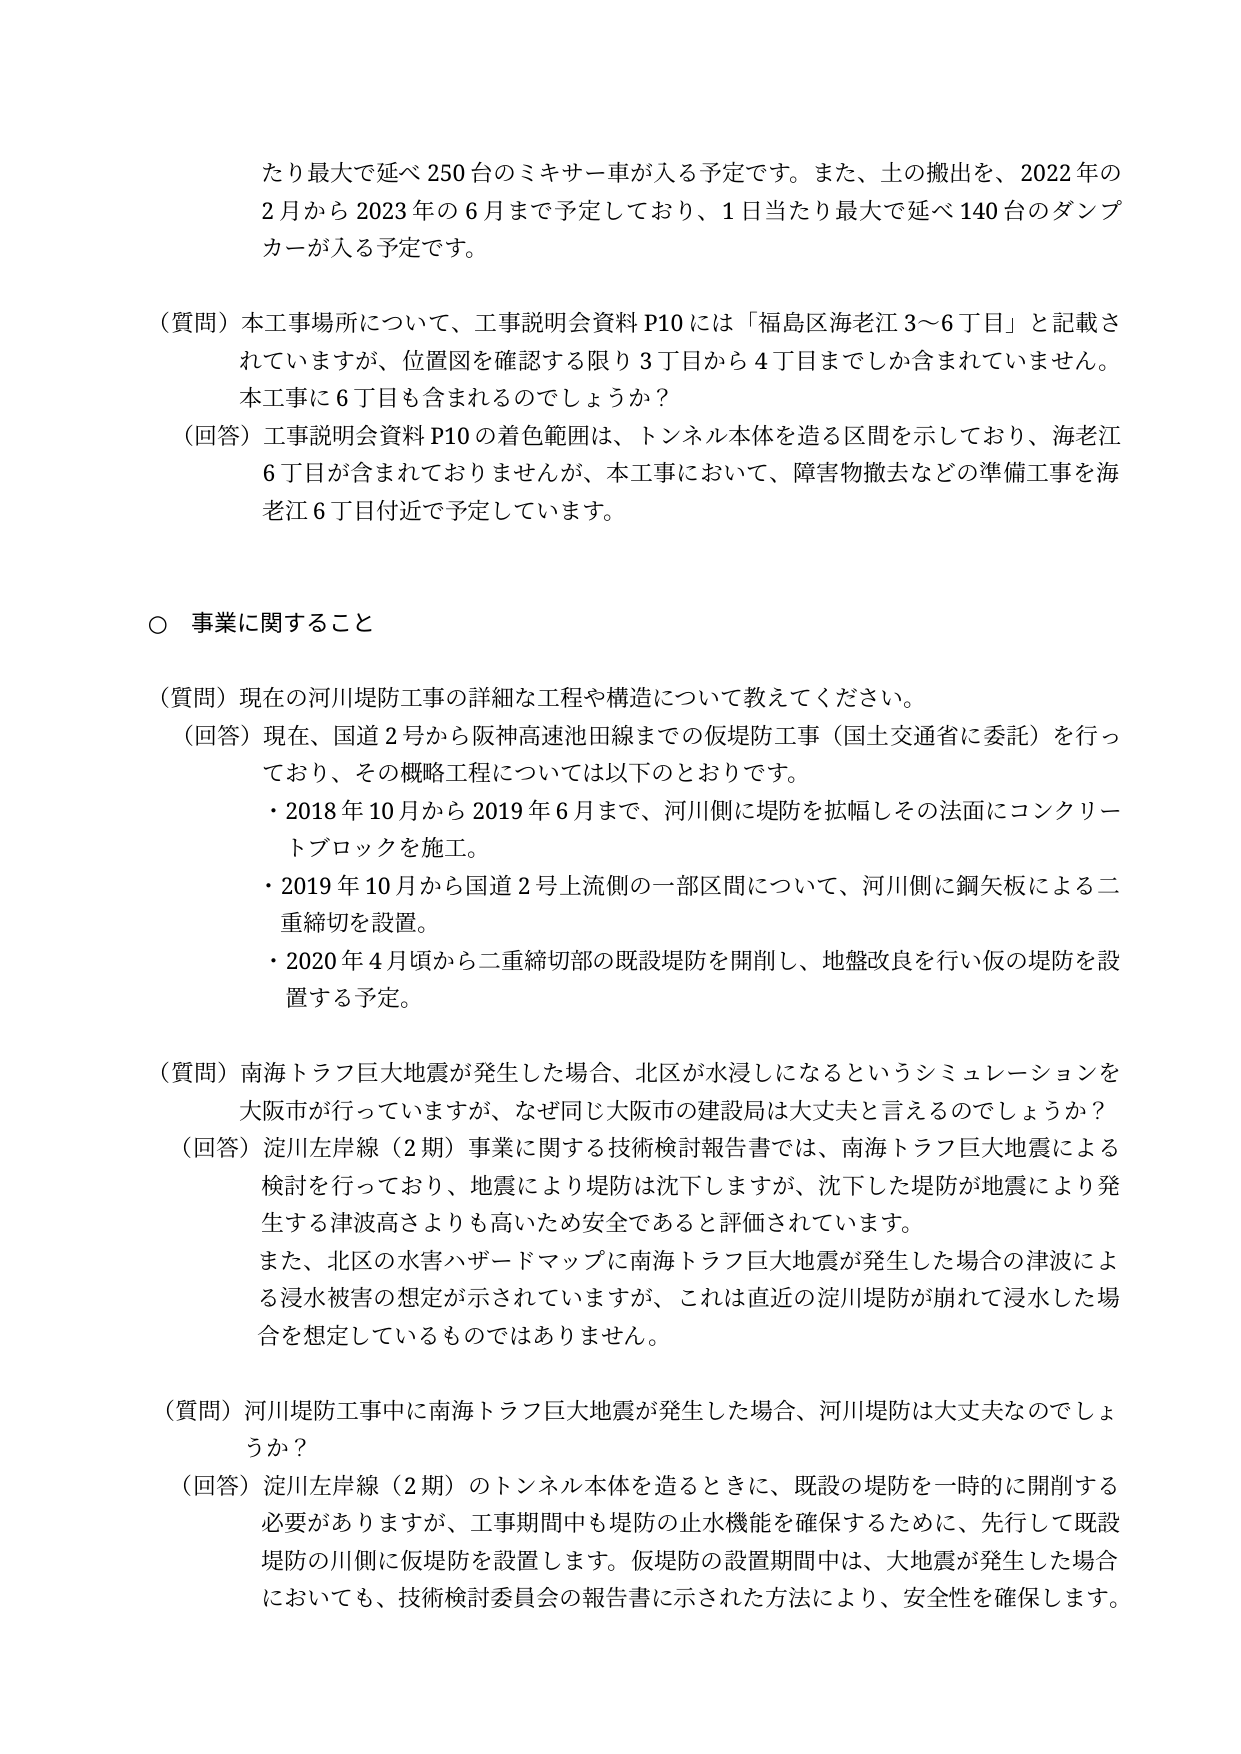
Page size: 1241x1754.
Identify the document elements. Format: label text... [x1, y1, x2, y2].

text （回答）淀川左岸線（2期）事業に関する技術検討報告書では、南海トラフ巨大地震による検討を行っており、地震により堤防は沈下しますが、沈下した堤防が地震により発生する津波高さよりも高いため安全であると評価されています。 [169, 1128, 1122, 1241]
text （回答）淀川左岸線（2期）のトンネル本体を造るときに、既設の堤防を一時的に開削する必要がありますが、工事期間中も堤防の止水機能を確保するために、先行して既設堤防の川側に仮堤防を設置します。仮堤防の設置期間中は、大地震が発生した場合においても、技術検討委員会の報告書に示された方法により、安全性を確保します。 [169, 1466, 1122, 1616]
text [169, 153, 1122, 266]
text （質問）河川堤防工事中に南海トラフ巨大地震が発生した場合、河川堤防は大丈夫なのでしょうか？ [152, 1391, 1122, 1466]
text ・2020年4月頃から二重締切部の既設堤防を開削し、地盤改良を行い仮の堤防を設置する予定。 [148, 941, 1122, 1016]
text ・2018年10月から2019年6月まで、河川側に堤防を拡幅しその法面にコンクリートブロックを施工。 [148, 791, 1122, 866]
text ・2019年10月から国道2号上流側の一部区間について、河川側に鋼矢板による二重締切を設置。 [257, 866, 1122, 941]
text （回答）工事説明会資料P10の着色範囲は、トンネル本体を造る区間を示しており、海老江6丁目が含まれておりませんが、本工事において、障害物撤去などの準備工事を海老江6丁目付近で予定しています。 [148, 416, 1122, 528]
text （回答）現在、国道2号から阪神高速池田線までの仮堤防工事（国土交通省に委託）を行っており、その概略工程については以下のとおりです。 [148, 716, 1122, 791]
text また、北区の水害ハザードマップに南海トラフ巨大地震が発生した場合の津波による浸水被害の想定が示されていますが、これは直近の淀川堤防が崩れて浸水した場合を想定しているものではありません。 [257, 1241, 1122, 1353]
text （質問）本工事場所について、工事説明会資料P10には「福島区海老江3～6丁目」と記載されていますが、位置図を確認する限り3丁目から4丁目までしか含まれていません。本工事に6丁目も含まれるのでしょうか？ [148, 303, 1122, 416]
list 事業に関すること [148, 603, 1122, 641]
text （質問）南海トラフ巨大地震が発生した場合、北区が水浸しになるというシミュレーションを大阪市が行っていますが、なぜ同じ大阪市の建設局は大丈夫と言えるのでしょうか？ [148, 1053, 1122, 1128]
text （質問）現在の河川堤防工事の詳細な工程や構造について教えてください。 [148, 678, 1122, 716]
